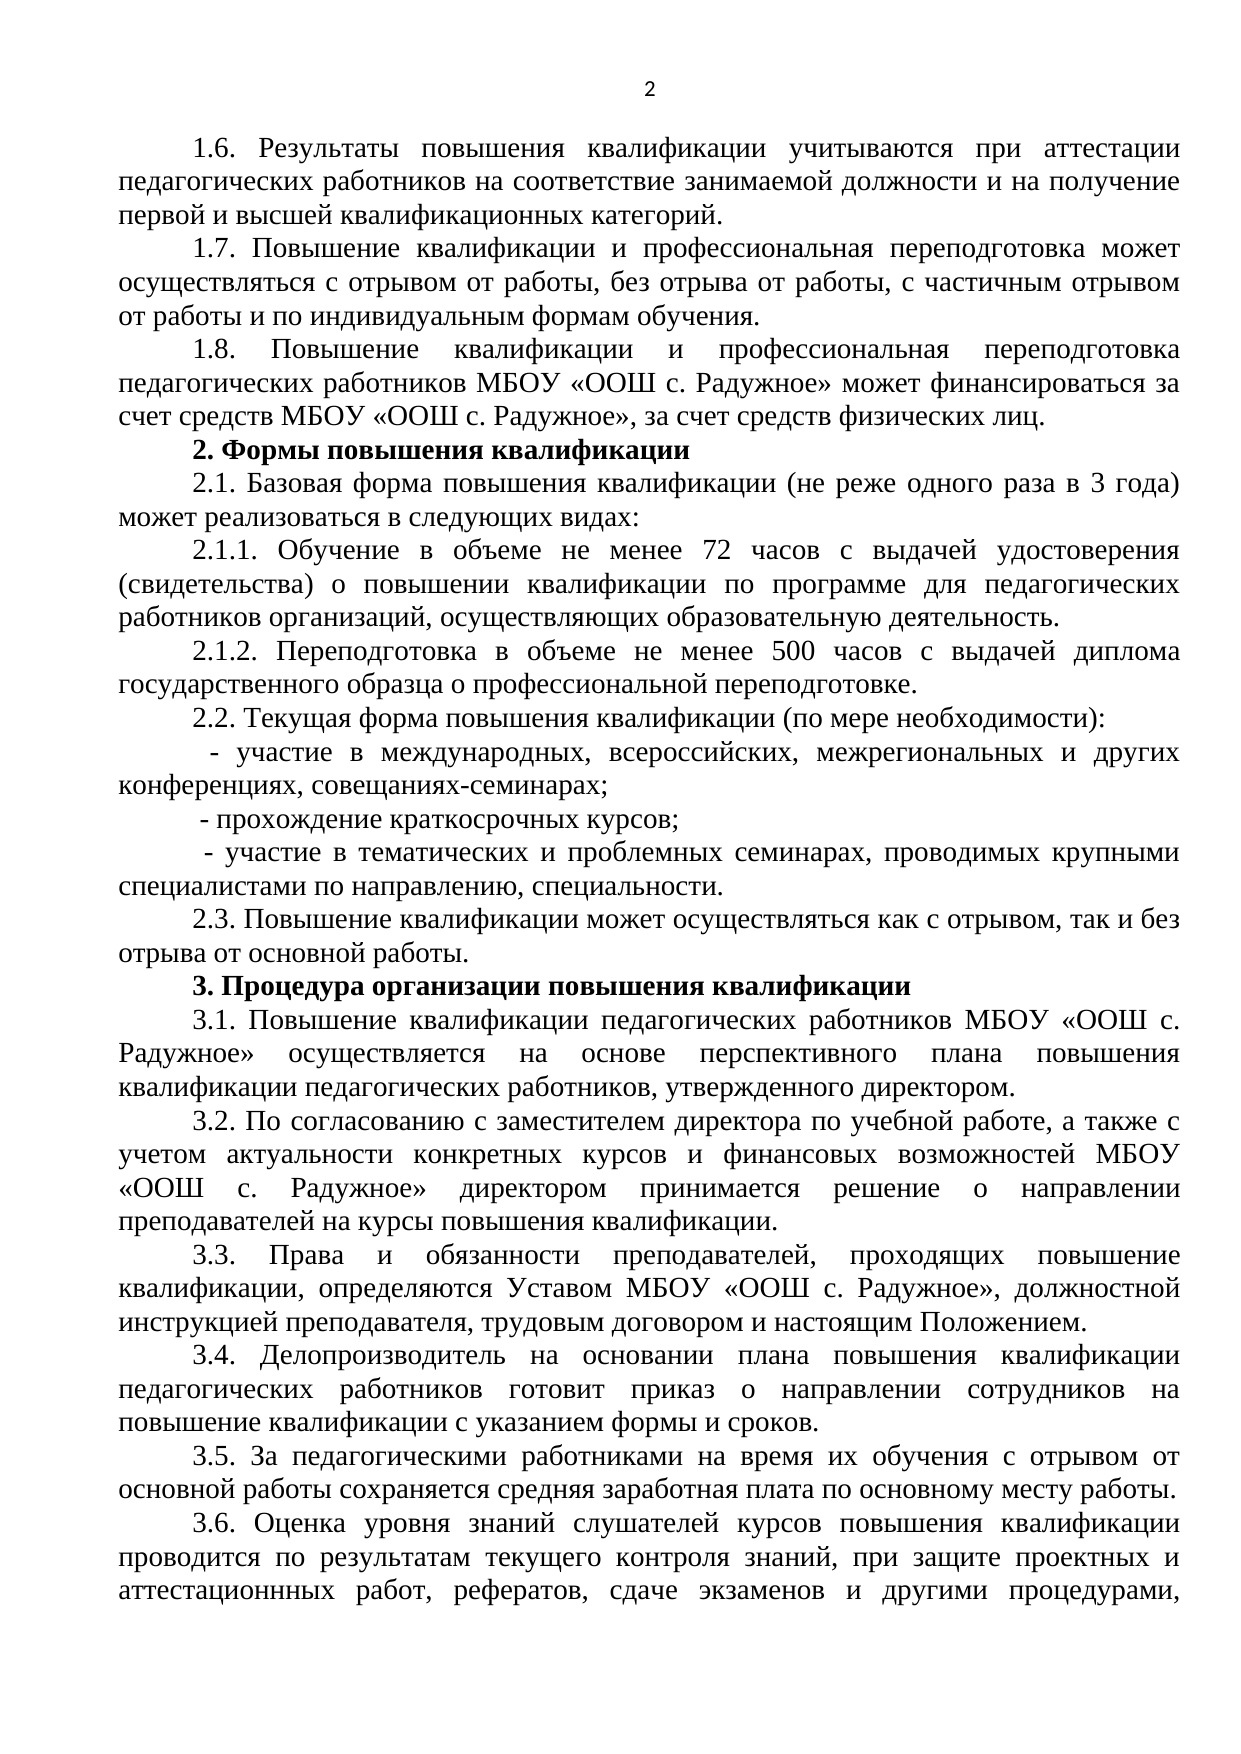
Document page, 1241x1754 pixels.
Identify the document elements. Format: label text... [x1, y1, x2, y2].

text 3.5. За педагогическими работниками на время их обучения с отрывом от основной работы сохраняется средняя заработная плата по основному месту работы. [118, 1438, 1181, 1505]
text 1.7. Повышение квалификации и профессиональная переподготовка может осуществляться с отрывом от работы, без отрыва от работы, с частичным отрывом от работы и по индивидуальным формам обучения. [118, 231, 1181, 331]
text 2.1.2. Переподготовка в объеме не менее 500 часов с выдачей диплома государственного образца о профессиональной переподготовке. [118, 633, 1181, 700]
text 1.8. Повышение квалификации и профессиональная переподготовка педагогических работников МБОУ «ООШ с. Радужное» может финансироваться за счет средств МБОУ «ООШ с. Радужное», за счет средств физических лиц. [118, 331, 1181, 432]
text 3.2. По согласованию с заместителем директора по учебной работе, а также с учетом актуальности конкретных курсов и финансовых возможностей МБОУ «ООШ с. Радужное» директором принимается решение о направлении преподавателей на курсы повышения квалификации. [118, 1103, 1181, 1237]
text 2.1.1. Обучение в объеме не менее 72 часов с выдачей удостоверения (свидетельства) о повышении квалификации по программе для педагогических работников организаций, осуществляющих образовательную деятельность. [118, 532, 1181, 633]
text 2.2. Текущая форма повышения квалификации (по мере необходимости): [118, 700, 1181, 734]
text 3. Процедура организации повышения квалификации [118, 968, 1181, 1002]
text 3.4. Делопроизводитель на основании плана повышения квалификации педагогических работников готовит приказ о направлении сотрудников на повышение квалификации с указанием формы и сроков. [118, 1337, 1181, 1438]
text 3.1. Повышение квалификации педагогических работников МБОУ «ООШ с. Радужное» осуществляется на основе перспективного плана повышения квалификации педагогических работников, утвержденного директором. [118, 1002, 1181, 1103]
text 2.3. Повышение квалификации может осуществляться как с отрывом, так и без отрыва от основной работы. [118, 901, 1181, 968]
text - прохождение краткосрочных курсов; [118, 801, 1181, 834]
text 1.6. Результаты повышения квалификации учитываются при аттестации педагогических работников на соответствие занимаемой должности и на получение первой и высшей квалификационных категорий. [118, 130, 1181, 231]
text - участие в международных, всероссийских, межрегиональных и других конференциях, совещаниях-семинарах; [118, 734, 1181, 801]
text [118, 1505, 1181, 1606]
text - участие в тематических и проблемных семинарах, проводимых крупными специалистами по направлению, специальности. [118, 834, 1181, 901]
text 2.1. Базовая форма повышения квалификации (не реже одного раза в 3 года) может реализоваться в следующих видах: [118, 465, 1181, 532]
text 2. Формы повышения квалификации [118, 432, 1181, 465]
text 3.3. Права и обязанности преподавателей, проходящих повышение квалификации, определяются Уставом МБОУ «ООШ с. Радужное», должностной инструкцией преподавателя, трудовым договором и настоящим Положением. [118, 1237, 1181, 1337]
